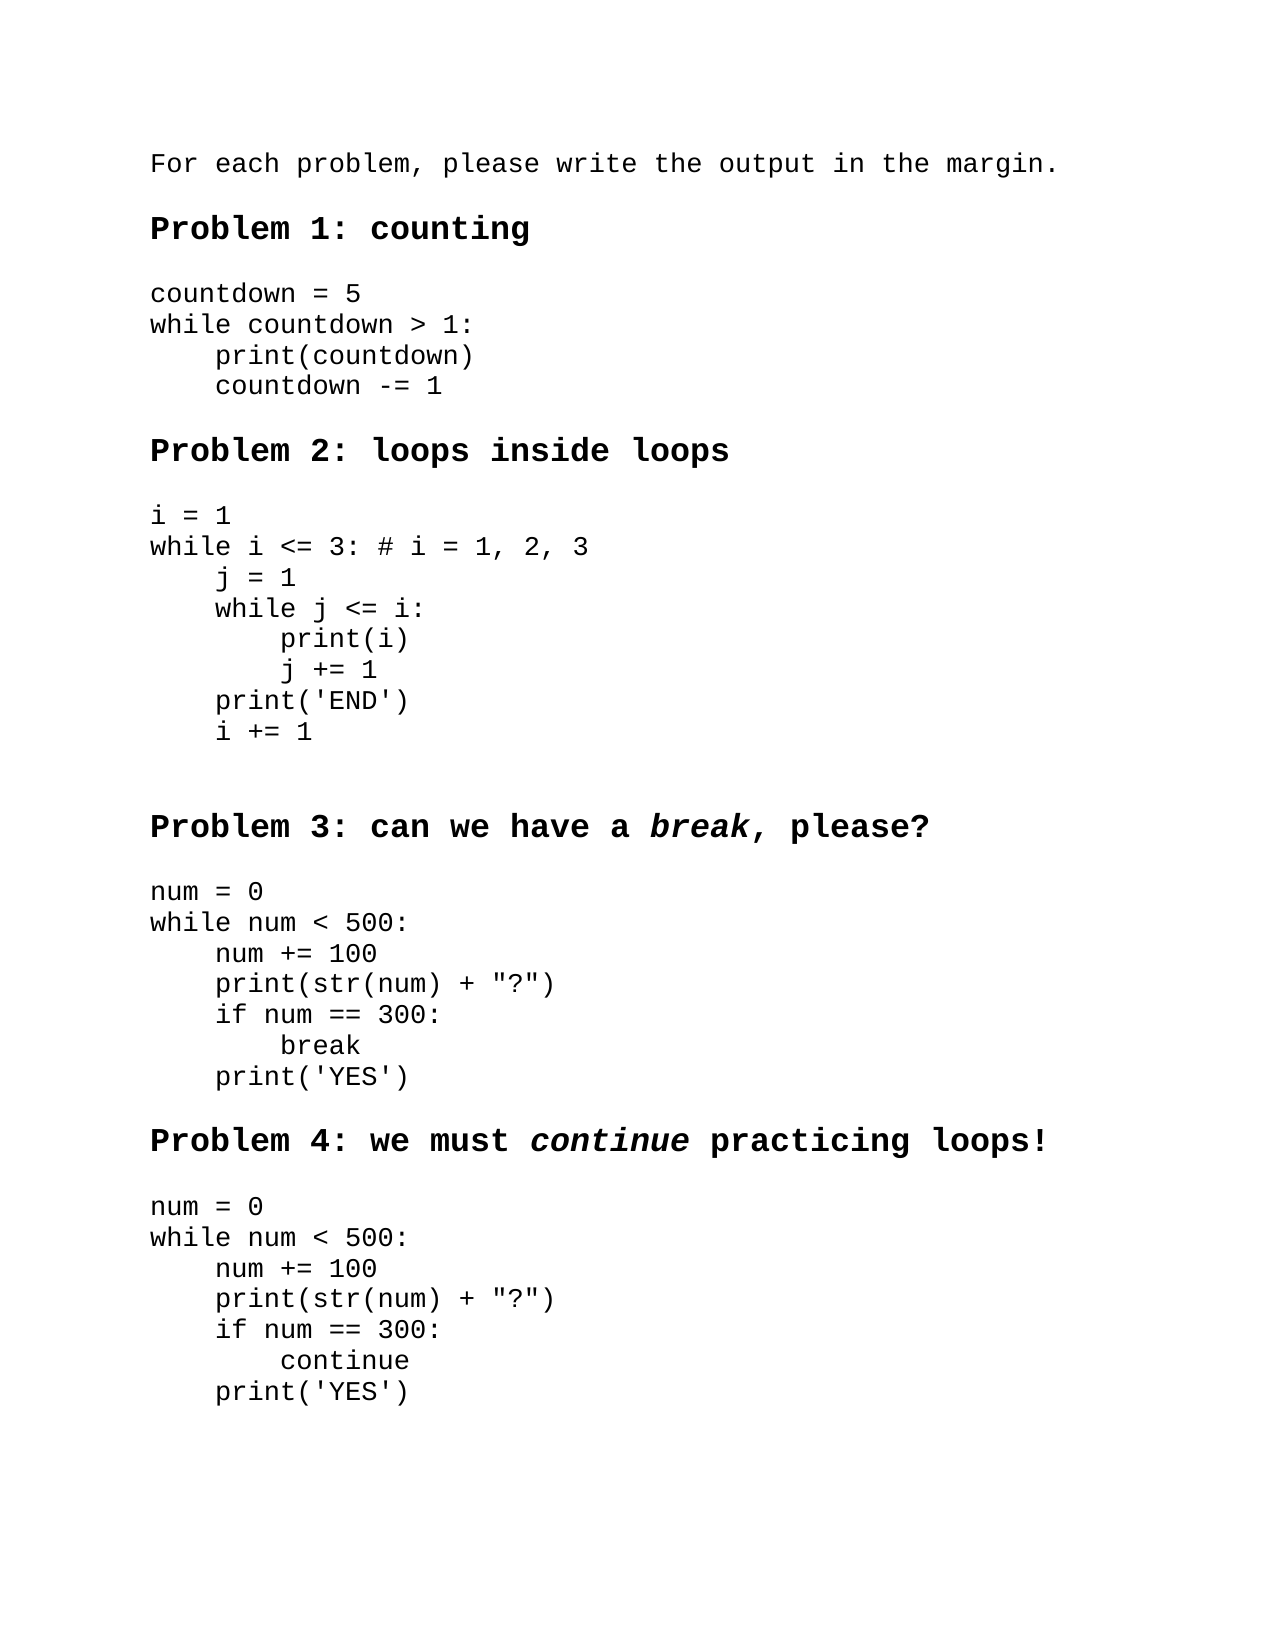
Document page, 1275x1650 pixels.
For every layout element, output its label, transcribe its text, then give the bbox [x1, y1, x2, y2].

text while num < 500: [150, 909, 1125, 939]
text print(countdown) [150, 341, 1125, 372]
text Problem 2: loops inside loops [150, 434, 1125, 471]
text print('END') [150, 687, 1125, 717]
text Problem 3: can we have a break, please? [150, 809, 1125, 847]
text num += 100 [150, 939, 1125, 970]
text while i <= 3: # i = 1, 2, 3 [150, 533, 1125, 564]
text countdown = 5 [150, 280, 1125, 311]
text if num == 300: [150, 1316, 1125, 1347]
text while countdown > 1: [150, 311, 1125, 341]
text print(str(num) + "?") [150, 970, 1125, 1001]
text num += 100 [150, 1254, 1125, 1285]
text break [150, 1032, 1125, 1062]
text while j <= i: [150, 594, 1125, 625]
text Problem 4: we must continue practicing loops! [150, 1124, 1125, 1162]
text print(str(num) + "?") [150, 1285, 1125, 1316]
text print(i) [150, 625, 1125, 656]
text For each problem, please write the output in the margin. [150, 150, 1125, 181]
text j += 1 [150, 656, 1125, 687]
text j = 1 [150, 564, 1125, 594]
text num = 0 [150, 878, 1125, 909]
text Problem 1: counting [150, 211, 1125, 249]
text countdown -= 1 [150, 372, 1125, 403]
text num = 0 [150, 1193, 1125, 1224]
text i = 1 [150, 502, 1125, 533]
text continue [150, 1347, 1125, 1377]
text while num < 500: [150, 1224, 1125, 1254]
text print('YES') [150, 1377, 1125, 1408]
text i += 1 [150, 717, 1125, 748]
text print('YES') [150, 1062, 1125, 1093]
text if num == 300: [150, 1001, 1125, 1032]
